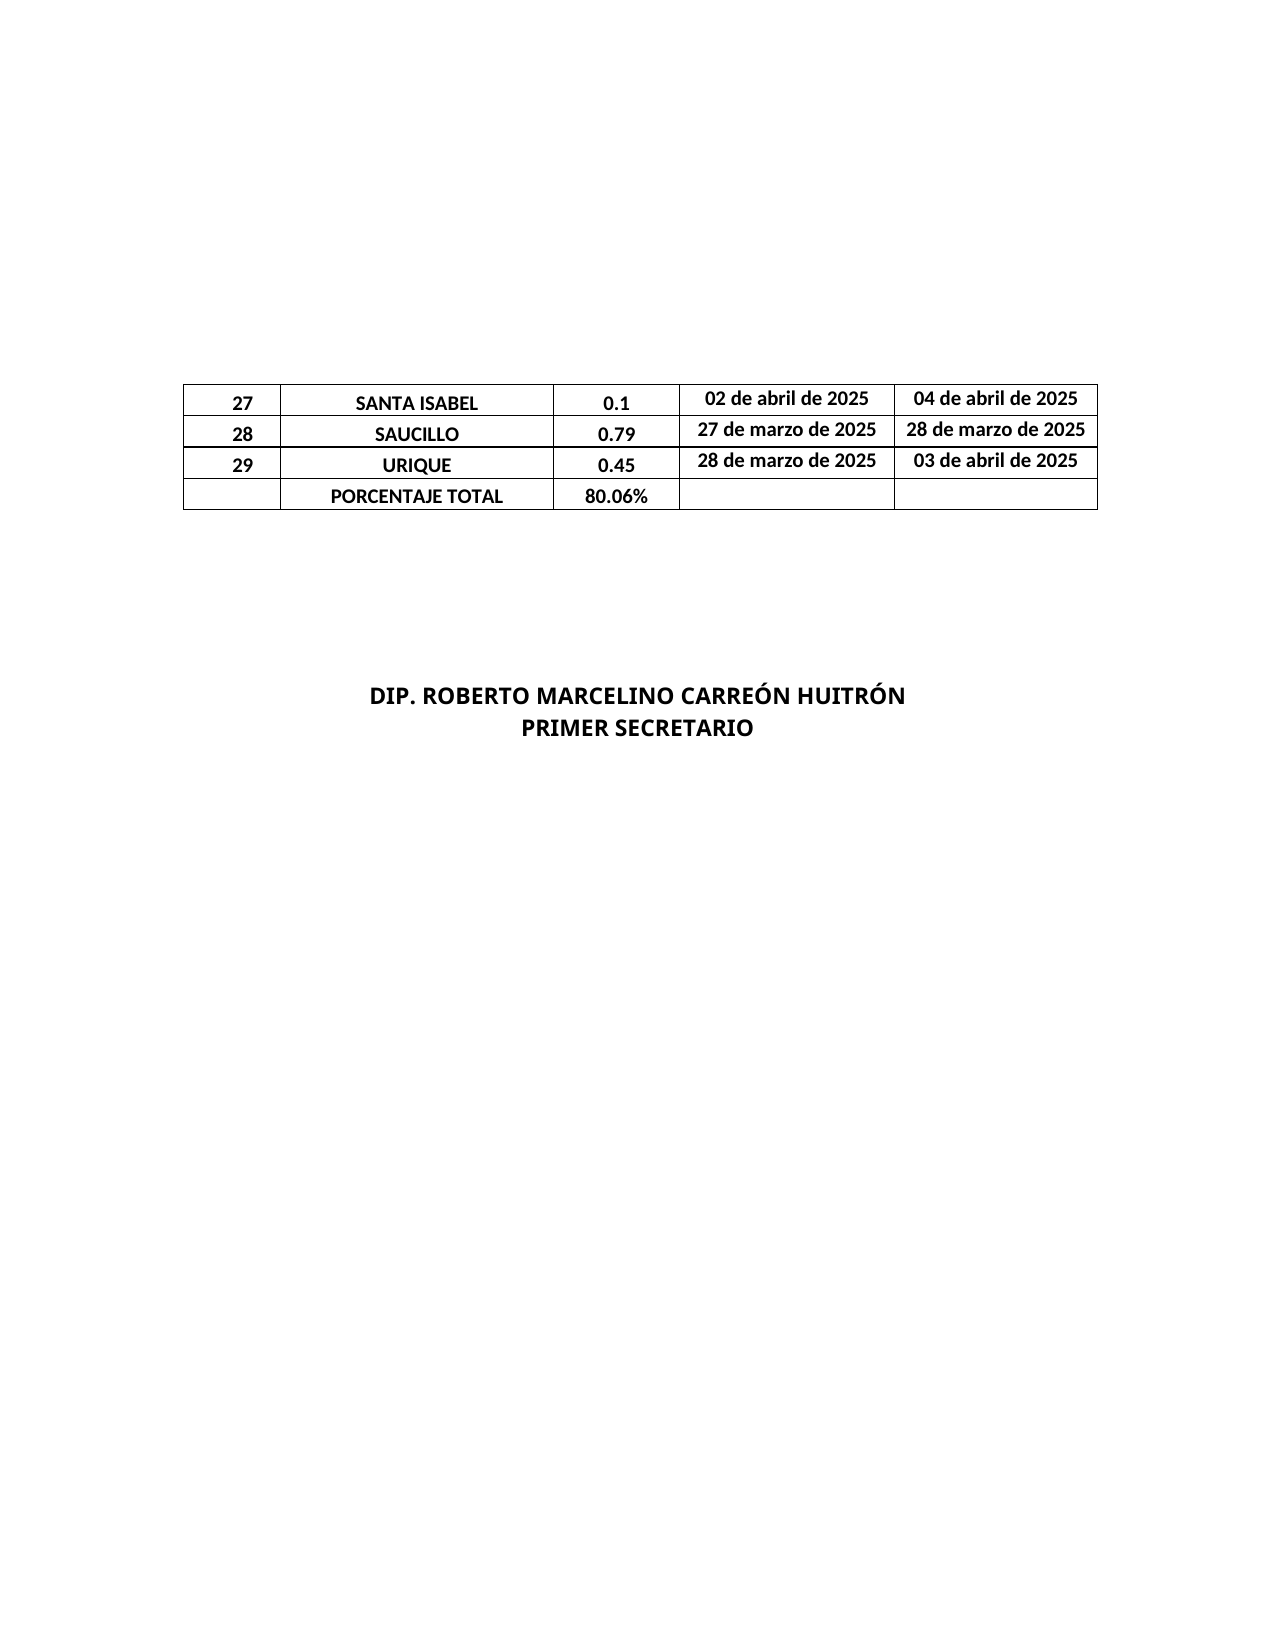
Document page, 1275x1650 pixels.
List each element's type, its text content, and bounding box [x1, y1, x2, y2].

table_cell 27 de marzo de 2025 [680, 416, 894, 446]
table_cell [184, 416, 280, 446]
table_cell 03 de abril de 2025 [895, 448, 1097, 478]
table_cell [895, 479, 1097, 509]
table_cell 02 de abril de 2025 [680, 385, 894, 415]
table_cell [184, 448, 280, 478]
table_cell 0.45 [554, 448, 679, 478]
table_cell 0.1 [554, 385, 679, 415]
table_cell SAUCILLO [281, 416, 553, 446]
table_cell SANTA ISABEL [281, 385, 553, 415]
table_cell [680, 479, 894, 509]
table_cell URIQUE [281, 448, 553, 478]
table_cell 04 de abril de 2025 [895, 385, 1097, 415]
table_cell 28 de marzo de 2025 [680, 448, 894, 478]
table_cell [184, 385, 280, 415]
table_cell [184, 479, 280, 509]
text PRIMER SECRETARIO [177, 712, 1098, 743]
text DIP. ROBERTO MARCELINO CARREÓN HUITRÓN [177, 680, 1098, 712]
table_cell 0.79 [554, 416, 679, 446]
table_cell PORCENTAJE TOTAL [281, 479, 553, 509]
table_cell 80.06% [554, 479, 679, 509]
table_cell 28 de marzo de 2025 [895, 416, 1097, 446]
